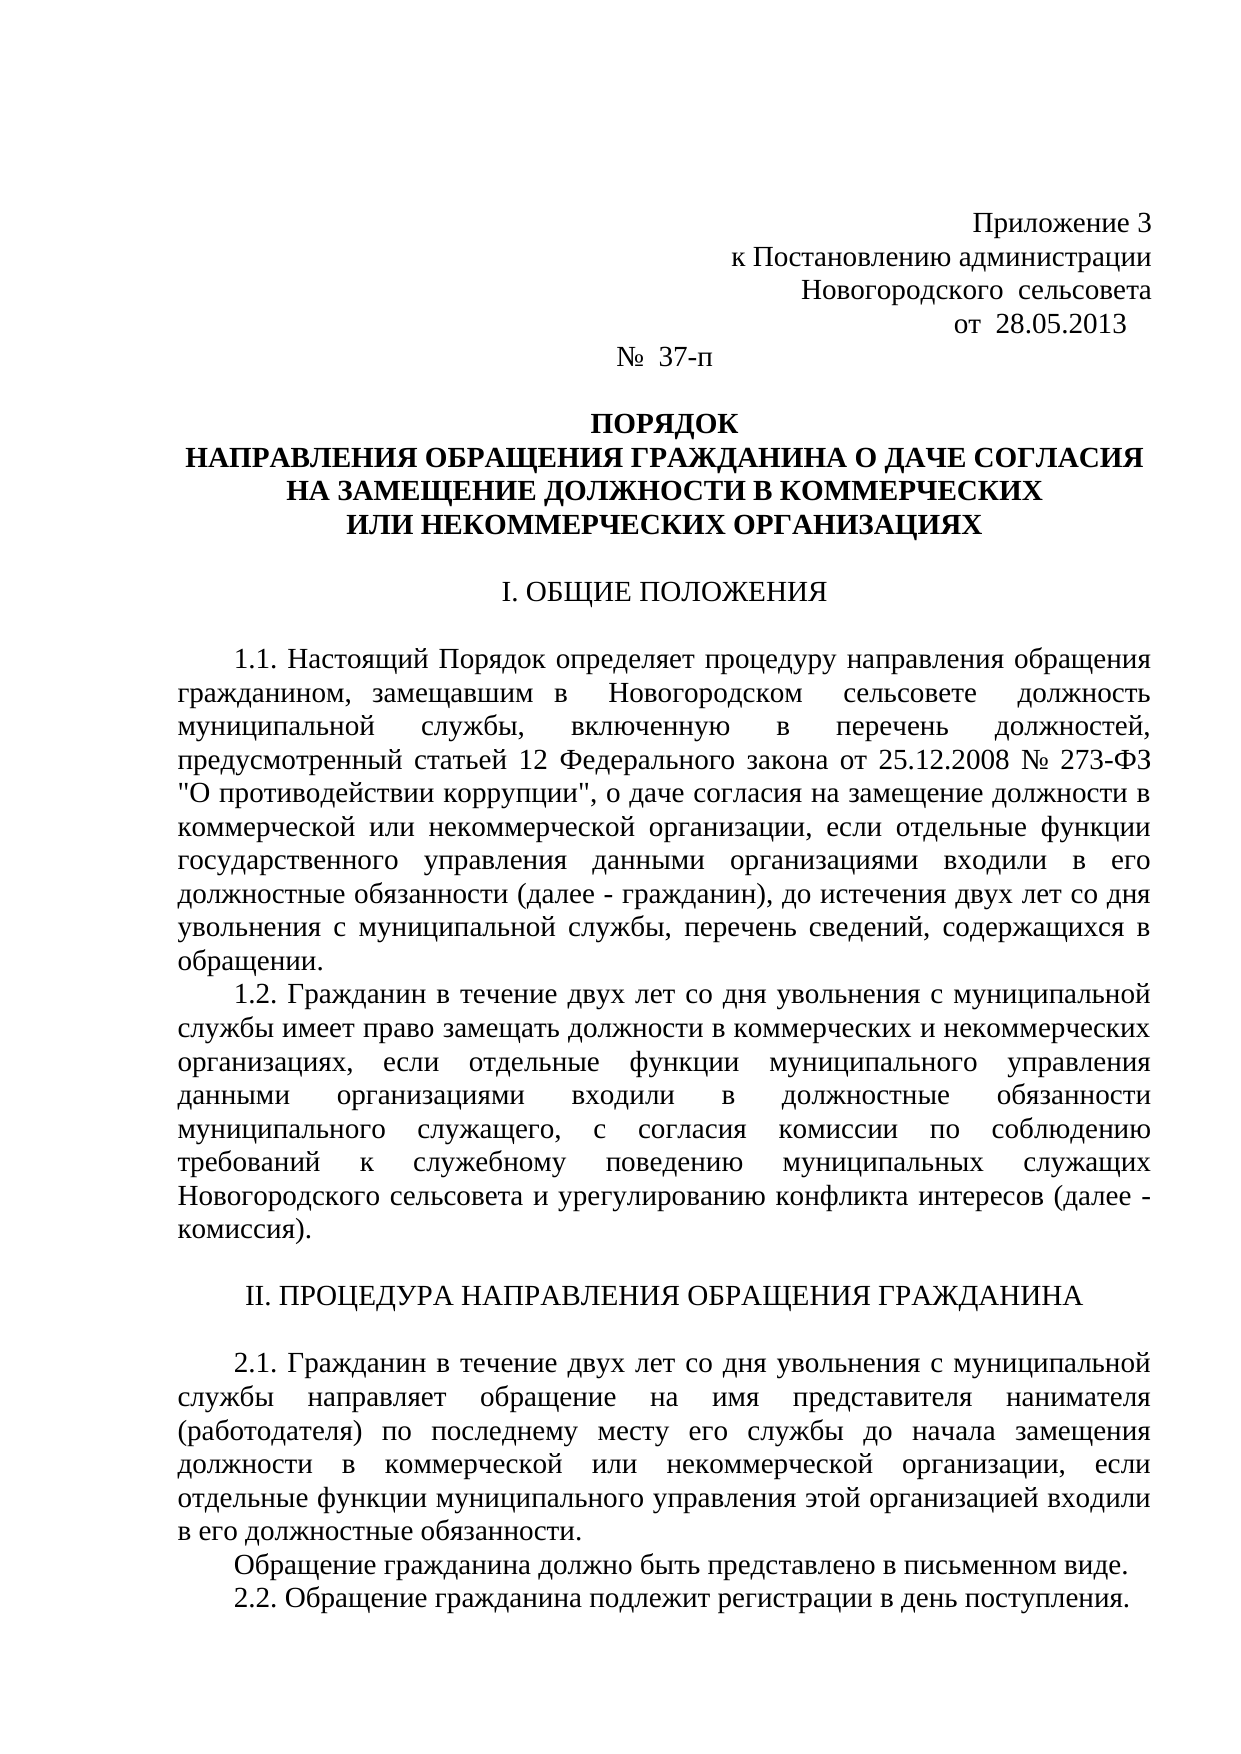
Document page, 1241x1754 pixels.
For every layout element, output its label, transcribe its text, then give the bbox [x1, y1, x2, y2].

text I. ОБЩИЕ ПОЛОЖЕНИЯ [177, 574, 1152, 608]
text от 28.05.2013 № 37-п [177, 306, 1152, 373]
text Обращение гражданина должно быть представлено в письменном виде. [177, 1547, 1152, 1580]
text 1.2. Гражданин в течение двух лет со дня увольнения с муниципальной службы имеет право замещать должности в коммерческих и некоммерческих организациях, если отдельные функции муниципального управления данными организациями входили в должностные обязанности муниципального служащего, с согласия комиссии по соблюдению требований к служебному поведению муниципальных служащих Новогородского сельсовета и урегулированию конфликта интересов (далее - комиссия). [177, 977, 1152, 1245]
text 2.2. Обращение гражданина подлежит регистрации в день поступления. [177, 1580, 1152, 1614]
title НАПРАВЛЕНИЯ ОБРАЩЕНИЯ ГРАЖДАНИНА О ДАЧЕ СОГЛАСИЯ [177, 440, 1152, 473]
title НА ЗАМЕЩЕНИЕ ДОЛЖНОСТИ В КОММЕРЧЕСКИХ [177, 473, 1152, 507]
text 1.1. Настоящий Порядок определяет процедуру направления обращения гражданином, замещавшим в Новогородском сельсовете должность муниципальной службы, включенную в перечень должностей, предусмотренный статьей 12 Федерального закона от 25.12.2008 № 273-ФЗ "О противодействии коррупции", о даче согласия на замещение должности в коммерческой или некоммерческой организации, если отдельные функции государственного управления данными организациями входили в его должностные обязанности (далее - гражданин), до истечения двух лет со дня увольнения с муниципальной службы, перечень сведений, содержащихся в обращении. [177, 641, 1152, 977]
title ИЛИ НЕКОММЕРЧЕСКИХ ОРГАНИЗАЦИЯХ [177, 507, 1152, 541]
text Новогородского сельсовета [177, 272, 1152, 306]
title ПОРЯДОК [177, 406, 1152, 440]
text II. ПРОЦЕДУРА НАПРАВЛЕНИЯ ОБРАЩЕНИЯ ГРАЖДАНИНА [177, 1278, 1152, 1312]
text Приложение 3 [177, 205, 1152, 239]
text 2.1. Гражданин в течение двух лет со дня увольнения с муниципальной службы направляет обращение на имя представителя нанимателя (работодателя) по последнему месту его службы до начала замещения должности в коммерческой или некоммерческой организации, если отдельные функции муниципального управления этой организацией входили в его должностные обязанности. [177, 1346, 1152, 1547]
text к Постановлению администрации [177, 239, 1152, 272]
